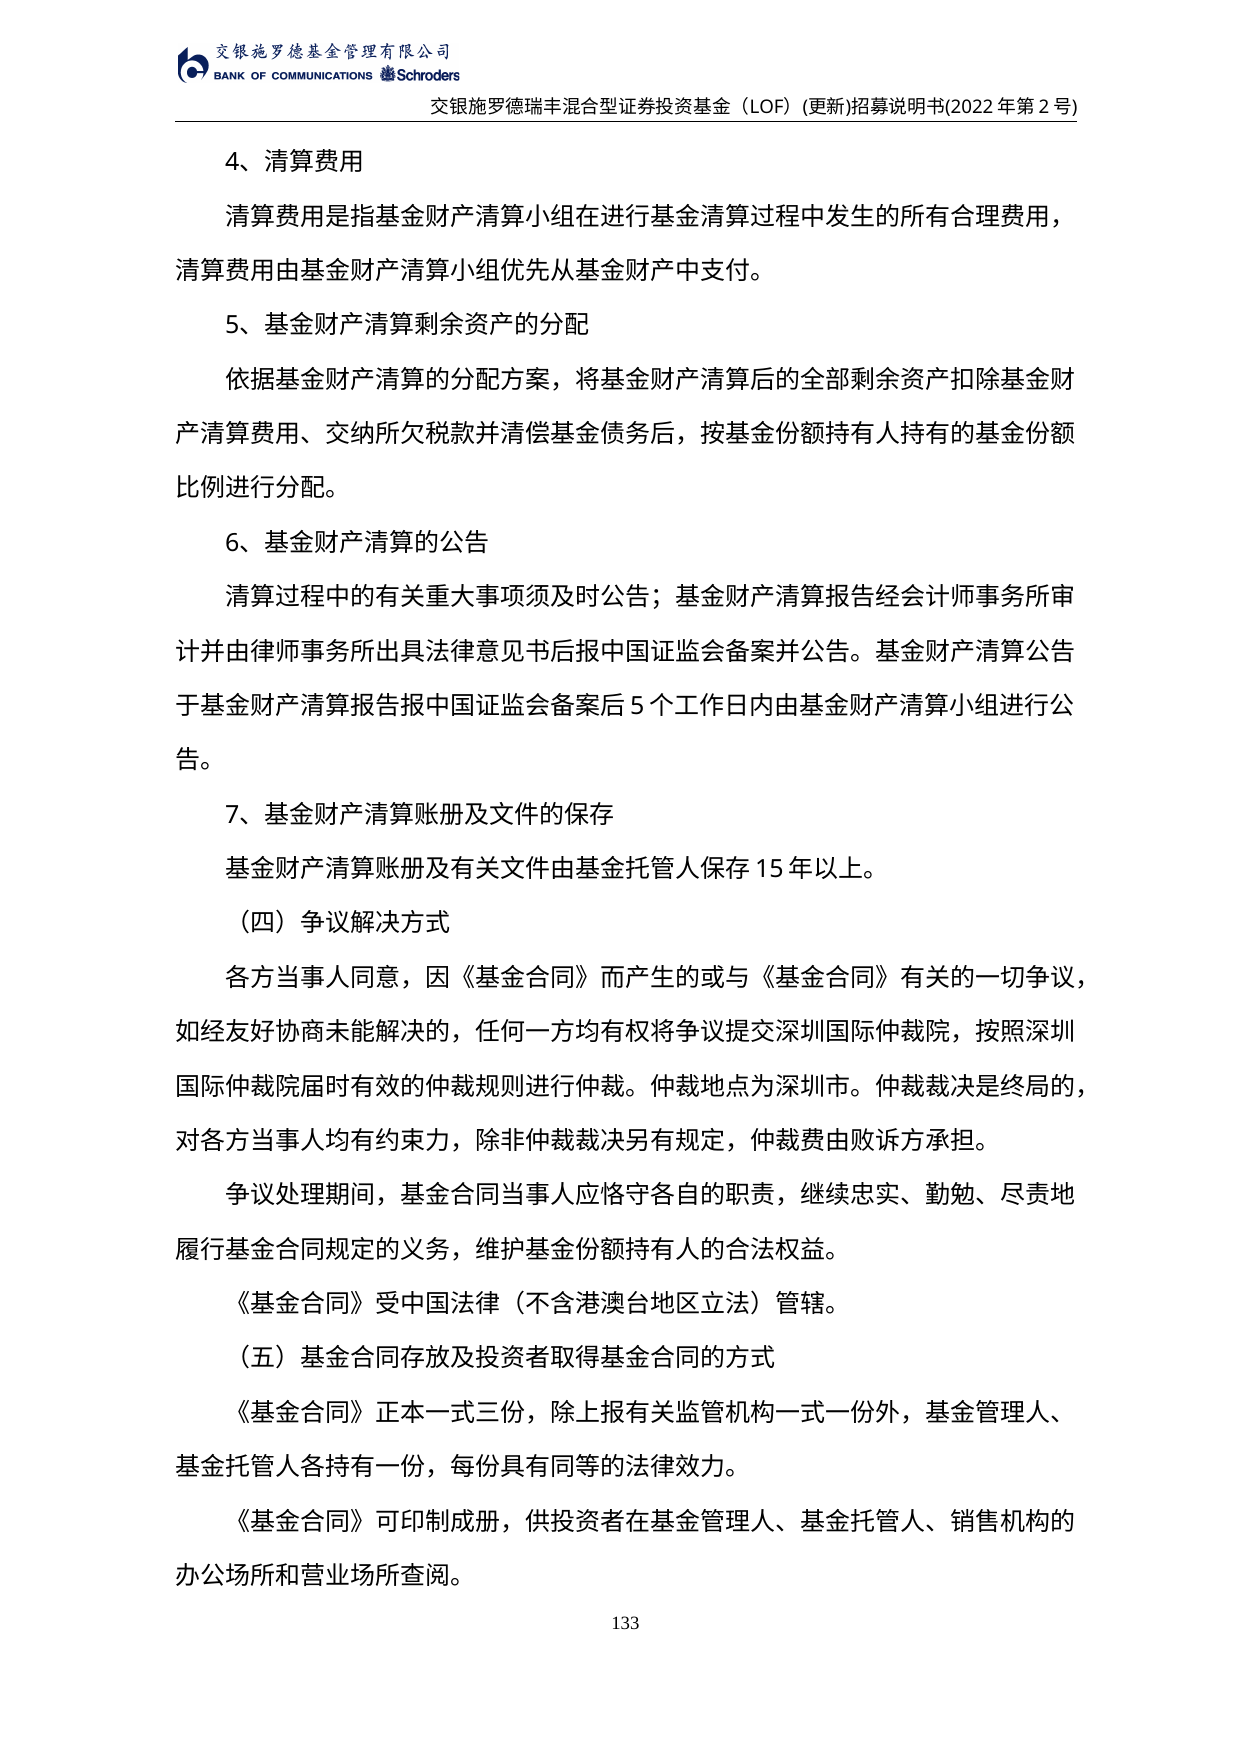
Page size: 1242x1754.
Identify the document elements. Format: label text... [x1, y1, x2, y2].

text 《基金合同》正本一式三份，除上报有关监管机构一式一份外，基金管理人、基金托管人各持有一份，每份具有同等的法律效力。 [175, 1392, 1077, 1483]
text （五）基金合同存放及投资者取得基金合同的方式 [175, 1338, 1077, 1374]
text 《基金合同》可印制成册，供投资者在基金管理人、基金托管人、销售机构的办公场所和营业场所查阅。 [175, 1501, 1077, 1592]
picture [178, 43, 460, 83]
text 4、清算费用 [175, 142, 1077, 178]
text 7、基金财产清算账册及文件的保存 [175, 794, 1077, 830]
text 《基金合同》受中国法律（不含港澳台地区立法）管辖。 [175, 1283, 1077, 1320]
text 清算过程中的有关重大事项须及时公告；基金财产清算报告经会计师事务所审计并由律师事务所出具法律意见书后报中国证监会备案并公告。基金财产清算公告于基金财产清算报告报中国证监会备案后5个工作日内由基金财产清算小组进行公告。 [175, 577, 1077, 776]
text 争议处理期间，基金合同当事人应恪守各自的职责，继续忠实、勤勉、尽责地履行基金合同规定的义务，维护基金份额持有人的合法权益。 [175, 1175, 1077, 1265]
text 基金财产清算账册及有关文件由基金托管人保存15年以上。 [175, 848, 1077, 885]
text 5、基金财产清算剩余资产的分配 [175, 305, 1077, 341]
text 清算费用是指基金财产清算小组在进行基金清算过程中发生的所有合理费用，清算费用由基金财产清算小组优先从基金财产中支付。 [175, 196, 1077, 287]
text 6、基金财产清算的公告 [175, 522, 1077, 558]
text 依据基金财产清算的分配方案，将基金财产清算后的全部剩余资产扣除基金财产清算费用、交纳所欠税款并清偿基金债务后，按基金份额持有人持有的基金份额比例进行分配。 [175, 359, 1077, 504]
text （四）争议解决方式 [175, 903, 1077, 939]
text 各方当事人同意，因《基金合同》而产生的或与《基金合同》有关的一切争议，如经友好协商未能解决的，任何一方均有权将争议提交深圳国际仲裁院，按照深圳国际仲裁院届时有效的仲裁规则进行仲裁。仲裁地点为深圳市。仲裁裁决是终局的，对各方当事人均有约束力，除非仲裁裁决另有规定，仲裁费由败诉方承担。 [175, 957, 1077, 1157]
